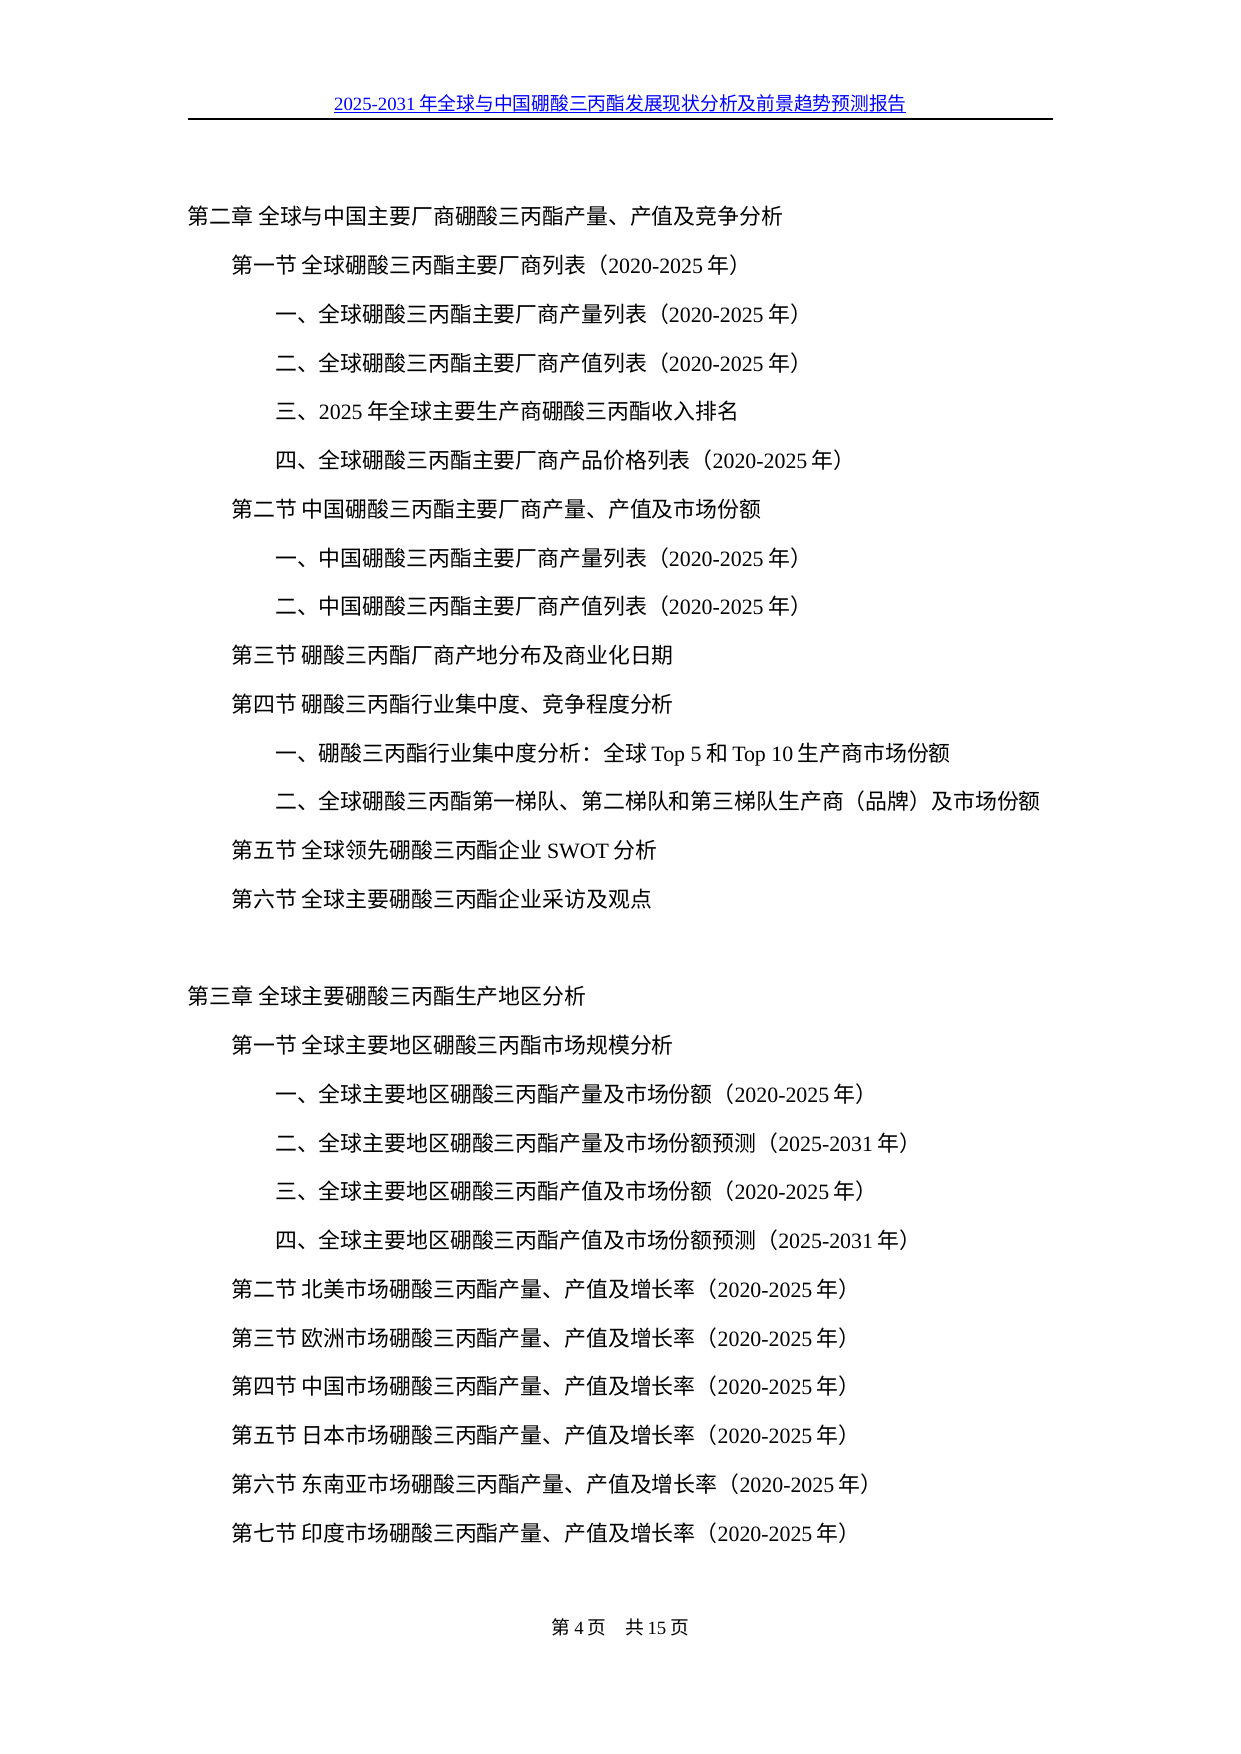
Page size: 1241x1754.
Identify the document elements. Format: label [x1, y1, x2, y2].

text [187, 150, 1053, 1548]
